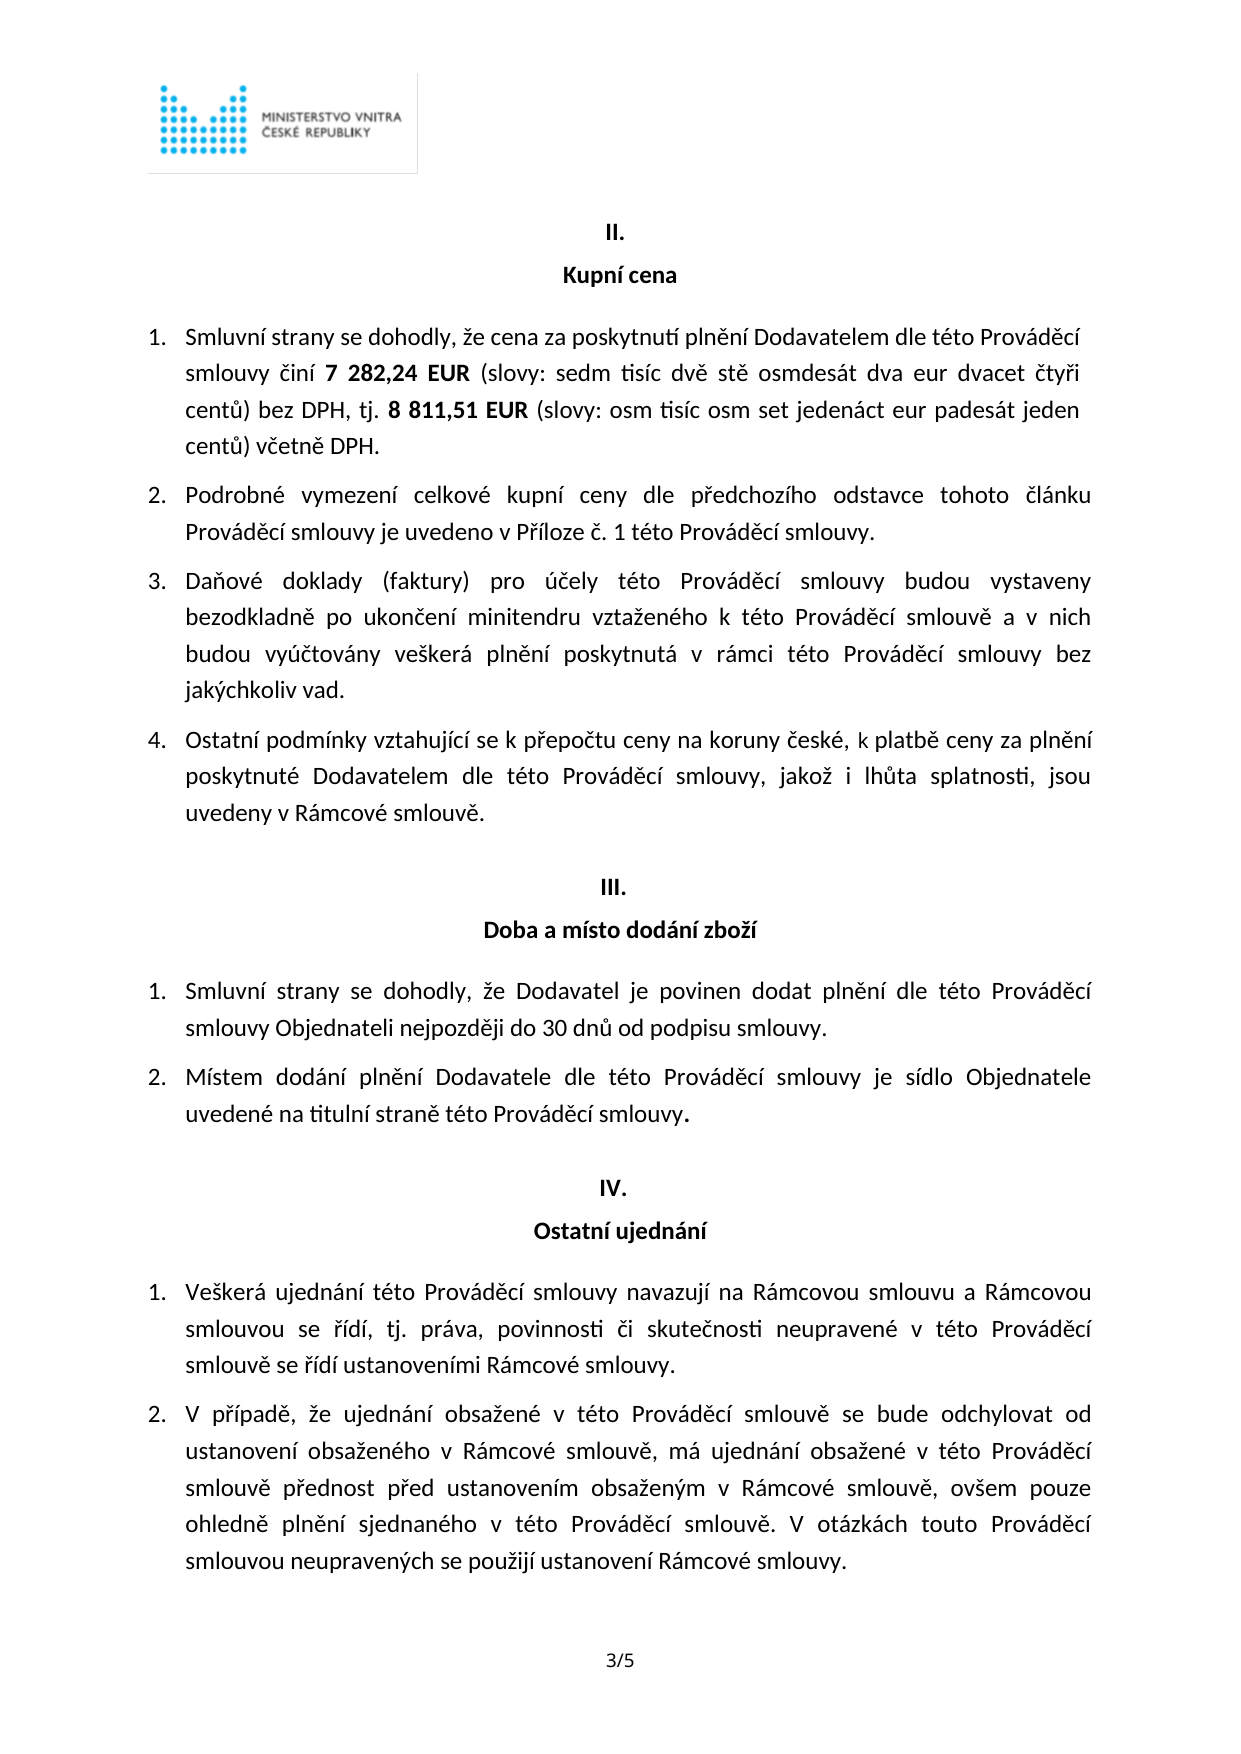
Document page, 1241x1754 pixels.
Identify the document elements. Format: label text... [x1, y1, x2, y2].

list Místem dodání plnění Dodavatele dle této Prováděcí smlouvy je sídlo Objednatele uvedené na titulní straně této Prováděcí smlouvy. [148, 1061, 1093, 1128]
list Podrobné vymezení celkové kupní ceny dle předchozího odstavce tohoto článku Prováděcí smlouvy je uvedeno v Příloze č. 1 této Prováděcí smlouvy. [148, 479, 1093, 546]
text Kupní cena [148, 259, 1093, 289]
text Doba a místo dodání zboží [148, 914, 1093, 944]
list Ostatní podmínky vztahující se k přepočtu ceny na koruny české, k platbě ceny za plnění poskytnuté Dodavatelem dle této Prováděcí smlouvy, jakož i lhůta splatnosti, jsou uvedeny v Rámcové smlouvě. [148, 724, 1093, 827]
list Veškerá ujednání této Prováděcí smlouvy navazují na Rámcovou smlouvu a Rámcovou smlouvou se řídí, tj. práva, povinnosti či skutečnosti neupravené v této Prováděcí smlouvě se řídí ustanoveními Rámcové smlouvy. [148, 1276, 1093, 1380]
list V případě, že ujednání obsažené v této Prováděcí smlouvě se bude odchylovat od ustanovení obsaženého v Rámcové smlouvě, má ujednání obsažené v této Prováděcí smlouvě přednost před ustanovením obsaženým v Rámcové smlouvě, ovšem pouze ohledně plnění sjednaného v této Prováděcí smlouvě. V otázkách touto Prováděcí smlouvou neupravených se použijí ustanovení Rámcové smlouvy. [148, 1398, 1093, 1575]
text Ostatní ujednání [148, 1215, 1093, 1245]
picture [147, 73, 418, 174]
list Smluvní strany se dohodly, že Dodavatel je povinen dodat plnění dle této Prováděcí smlouvy Objednateli nejpozději do 30 dnů od podpisu smlouvy. [148, 976, 1093, 1043]
list Smluvní strany se dohodly, že cena za poskytnutí plnění Dodavatelem dle této Prováděcí smlouvy činí 7 282,24 EUR (slovy: sedm tisíc dvě stě osmdesát dva eur dvacet čtyři centů) bez DPH, tj. 8 811,51 EUR (slovy: osm tisíc osm set jedenáct eur padesát jeden centů) včetně DPH. [148, 321, 1081, 461]
list Daňové doklady (faktury) pro účely této Prováděcí smlouvy budou vystaveny bezodkladně po ukončení minitendru vztaženého k této Prováděcí smlouvě a v nich budou vyúčtovány veškerá plnění poskytnutá v rámci této Prováděcí smlouvy bez jakýchkoliv vad. [148, 565, 1093, 705]
